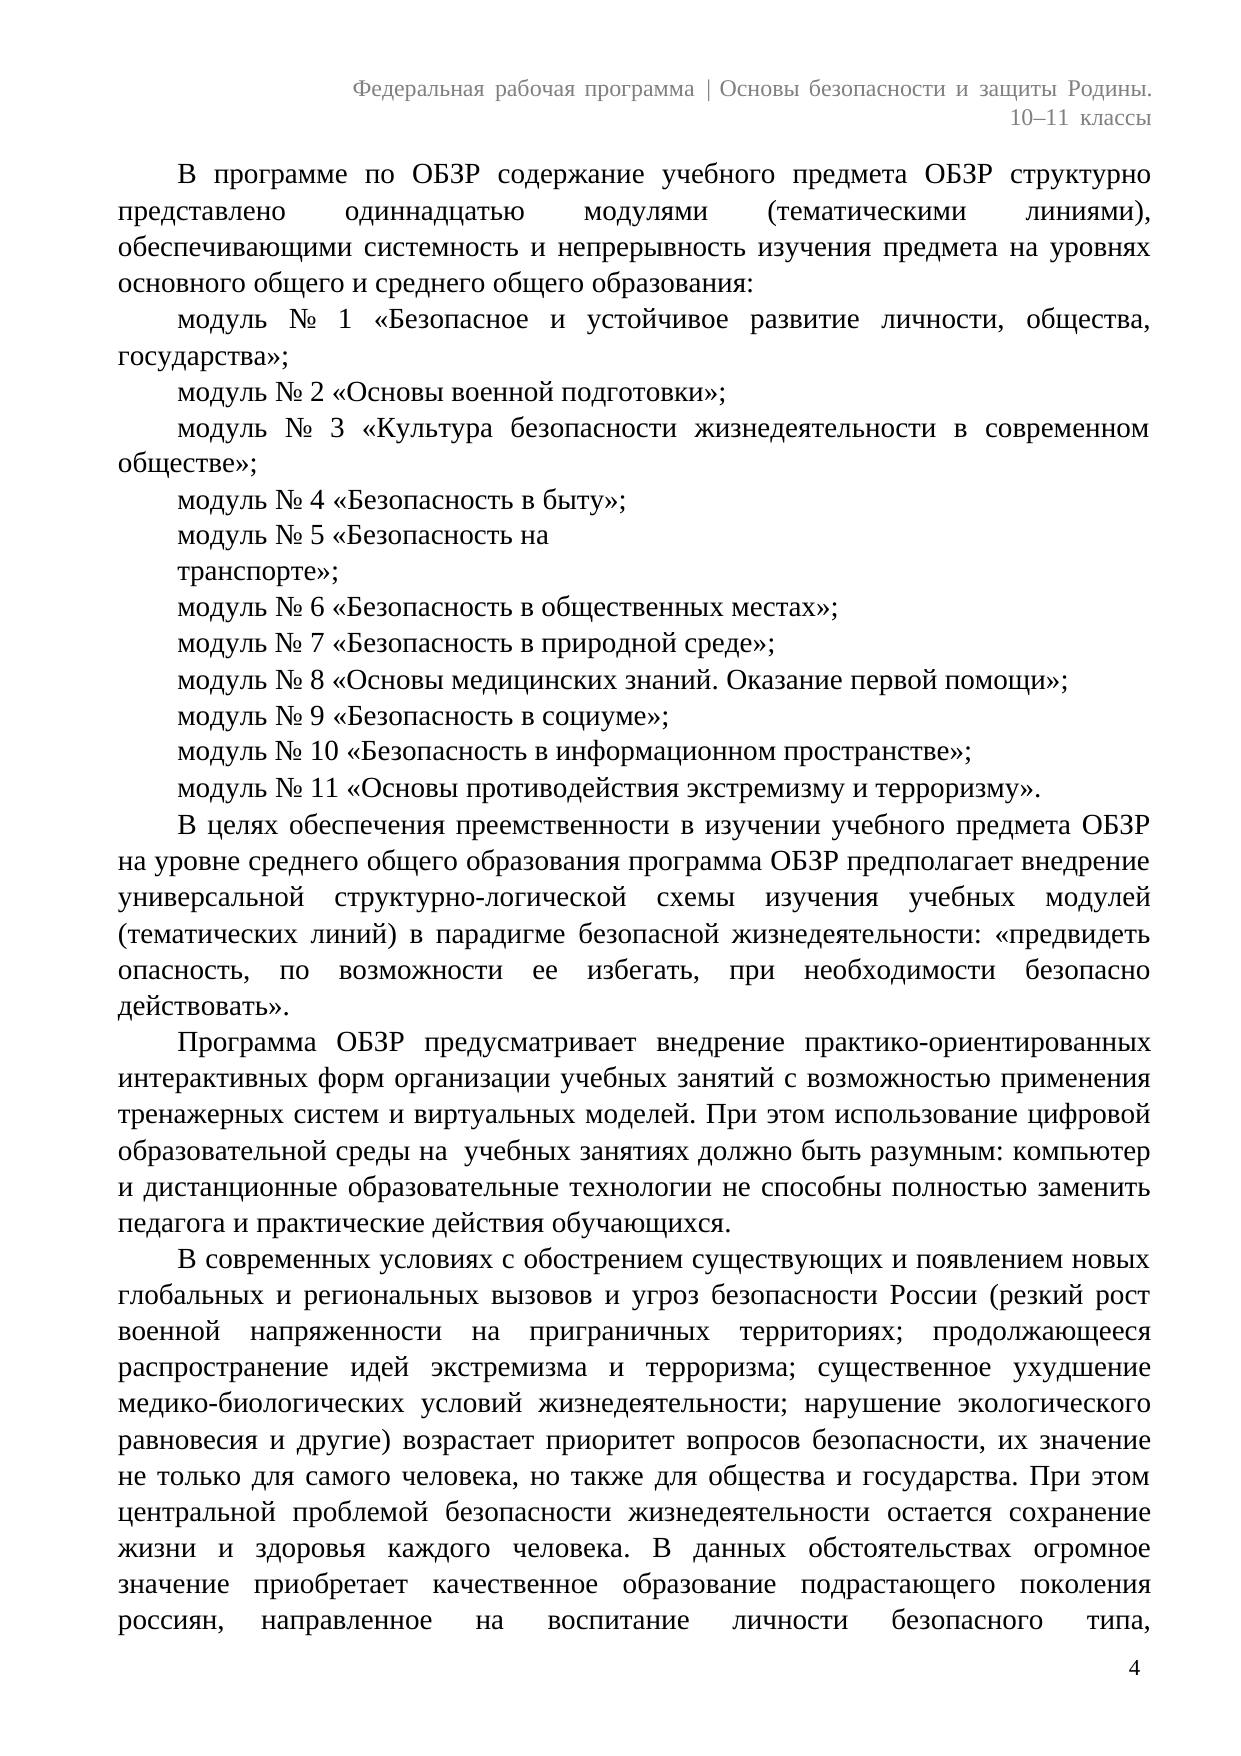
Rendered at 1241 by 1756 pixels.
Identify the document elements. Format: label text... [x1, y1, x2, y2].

text модуль № 3 «Культура безопасности жизнедеятельности в современном обществе»; [118, 410, 1149, 479]
text В целях обеспечения преемственности в изучении учебного предмета ОБЗР на уровне среднего общего образования программа ОБЗР предполагает внедрение универсальной структурно-логической схемы изучения учебных модулей (тематических линий) в парадигме безопасной жизнедеятельности: «предвидеть опасность, по возможности ее избегать, при необходимости безопасно действовать». [118, 807, 1151, 1022]
text Программа ОБЗР предусматривает внедрение практико-ориентированных интерактивных форм организации учебных занятий с возможностью применения тренажерных систем и виртуальных моделей. При этом использование цифровой образовательной среды на учебных занятиях должно быть разумным: компьютер и дистанционные образовательные технологии не способны полностью заменить педагога и практические действия обучающихся. [118, 1024, 1152, 1238]
text модуль № 8 «Основы медицинских знаний. Оказание первой помощи»; модуль № 9 «Безопасность в социуме»; [177, 662, 1150, 732]
text модуль № 6 «Безопасность в общественных местах»; модуль № 7 «Безопасность в природной среде»; [177, 589, 910, 659]
text модуль № 4 «Безопасность в быту»; модуль № 5 «Безопасность на транспорте»; [177, 482, 716, 586]
text модуль № 1 «Безопасное и устойчивое развитие личности, общества, государства»; [118, 301, 1151, 372]
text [118, 1241, 1151, 1636]
text модуль № 10 «Безопасность в информационном пространстве»; модуль № 11 «Основы противодействия экстремизму и терроризму». [177, 733, 1060, 804]
text В программе по ОБЗР содержание учебного предмета ОБЗР структурно представлено одиннадцатью модулями (тематическими линиями), обеспечивающими системность и непрерывность изучения предмета на уровнях основного общего и среднего общего образования: [118, 157, 1151, 298]
text модуль № 2 «Основы военной подготовки»; [177, 375, 1163, 407]
